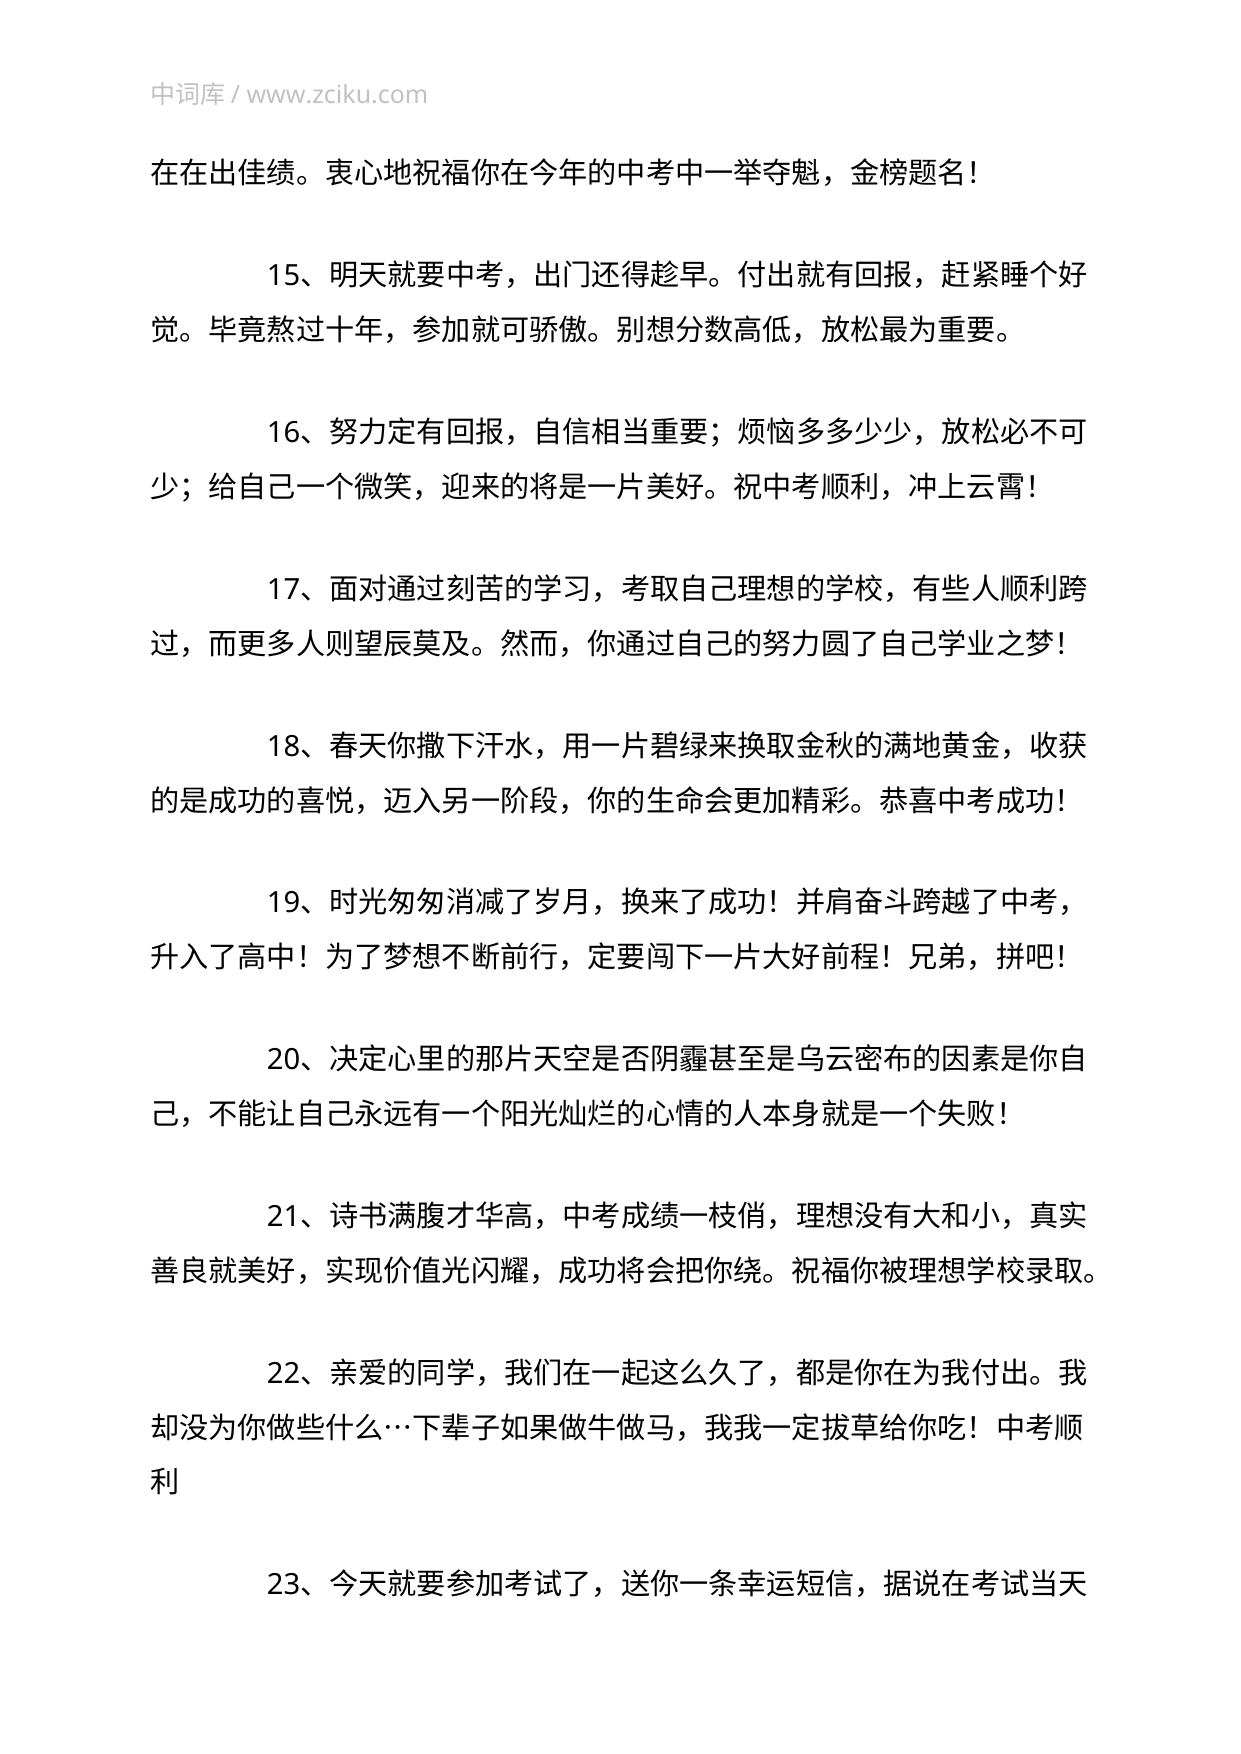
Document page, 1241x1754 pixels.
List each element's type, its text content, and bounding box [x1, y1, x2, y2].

text 22、亲爱的同学，我们在一起这么久了，都是你在为我付出。我却没为你做些什么…下辈子如果做牛做马，我我一定拔草给你吃！中考顺利 [150, 1349, 1090, 1501]
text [150, 150, 1090, 192]
text 20、决定心里的那片天空是否阴霾甚至是乌云密布的因素是你自己，不能让自己永远有一个阳光灿烂的心情的人本身就是一个失败！ [150, 1036, 1090, 1133]
text 15、明天就要中考，出门还得趁早。付出就有回报，赶紧睡个好觉。毕竟熬过十年，参加就可骄傲。别想分数高低，放松最为重要。 [150, 252, 1090, 349]
text 21、诗书满腹才华高，中考成绩一枝俏，理想没有大和小，真实善良就美好，实现价值光闪耀，成功将会把你绕。祝福你被理想学校录取。 [150, 1192, 1090, 1290]
text 16、努力定有回报，自信相当重要；烦恼多多少少，放松必不可少；给自己一个微笑，迎来的将是一片美好。祝中考顺利，冲上云霄！ [150, 408, 1090, 506]
text 19、时光匆匆消减了岁月，换来了成功！并肩奋斗跨越了中考，升入了高中！为了梦想不断前行，定要闯下一片大好前程！兄弟，拼吧！ [150, 879, 1090, 976]
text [150, 1561, 1090, 1603]
text 17、面对通过刻苦的学习，考取自己理想的学校，有些人顺利跨过，而更多人则望辰莫及。然而，你通过自己的努力圆了自己学业之梦！ [150, 565, 1090, 663]
text 18、春天你撒下汗水，用一片碧绿来换取金秋的满地黄金，收获的是成功的喜悦，迈入另一阶段，你的生命会更加精彩。恭喜中考成功！ [150, 722, 1090, 819]
